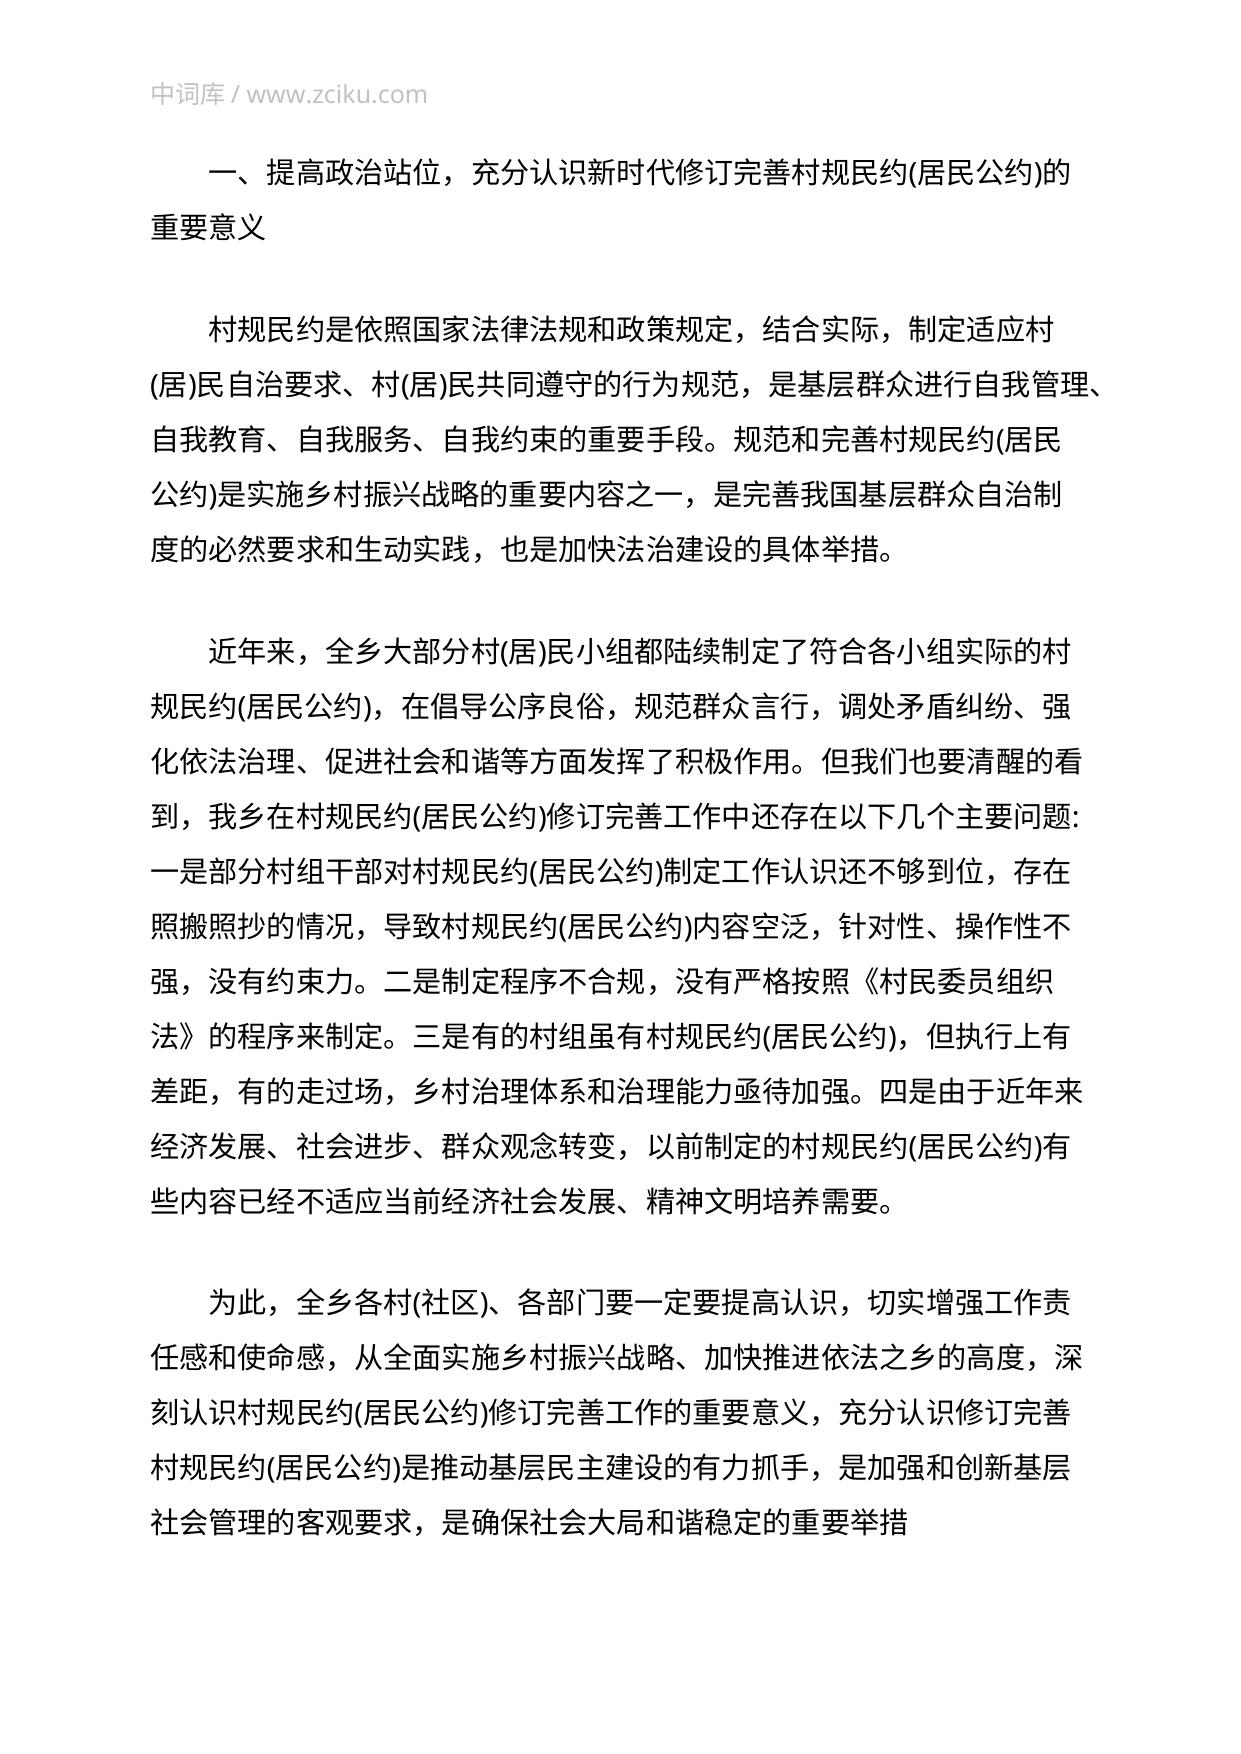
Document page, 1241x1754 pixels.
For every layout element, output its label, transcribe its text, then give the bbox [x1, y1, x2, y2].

text 为此，全乡各村(社区)、各部门要一定要提高认识，切实增强工作责任感和使命感，从全面实施乡村振兴战略、加快推进依法之乡的高度，深刻认识村规民约(居民公约)修订完善工作的重要意义，充分认识修订完善村规民约(居民公约)是推动基层民主建设的有力抓手，是加强和创新基层社会管理的客观要求，是确保社会大局和谐稳定的重要举措 [150, 1280, 1090, 1542]
text 近年来，全乡大部分村(居)民小组都陆续制定了符合各小组实际的村规民约(居民公约)，在倡导公序良俗，规范群众言行，调处矛盾纠纷、强化依法治理、促进社会和谐等方面发挥了积极作用。但我们也要清醒的看到，我乡在村规民约(居民公约)修订完善工作中还存在以下几个主要问题:一是部分村组干部对村规民约(居民公约)制定工作认识还不够到位，存在照搬照抄的情况，导致村规民约(居民公约)内容空泛，针对性、操作性不强，没有约束力。二是制定程序不合规，没有严格按照《村民委员组织法》的程序来制定。三是有的村组虽有村规民约(居民公约)，但执行上有差距，有的走过场，乡村治理体系和治理能力亟待加强。四是由于近年来经济发展、社会进步、群众观念转变，以前制定的村规民约(居民公约)有些内容已经不适应当前经济社会发展、精神文明培养需要。 [150, 628, 1090, 1220]
text 一、提高政治站位，充分认识新时代修订完善村规民约(居民公约)的重要意义 [150, 150, 1090, 247]
text 村规民约是依照国家法律法规和政策规定，结合实际，制定适应村(居)民自治要求、村(居)民共同遵守的行为规范，是基层群众进行自我管理、自我教育、自我服务、自我约束的重要手段。规范和完善村规民约(居民公约)是实施乡村振兴战略的重要内容之一，是完善我国基层群众自治制度的必然要求和生动实践，也是加快法治建设的具体举措。 [150, 307, 1090, 569]
